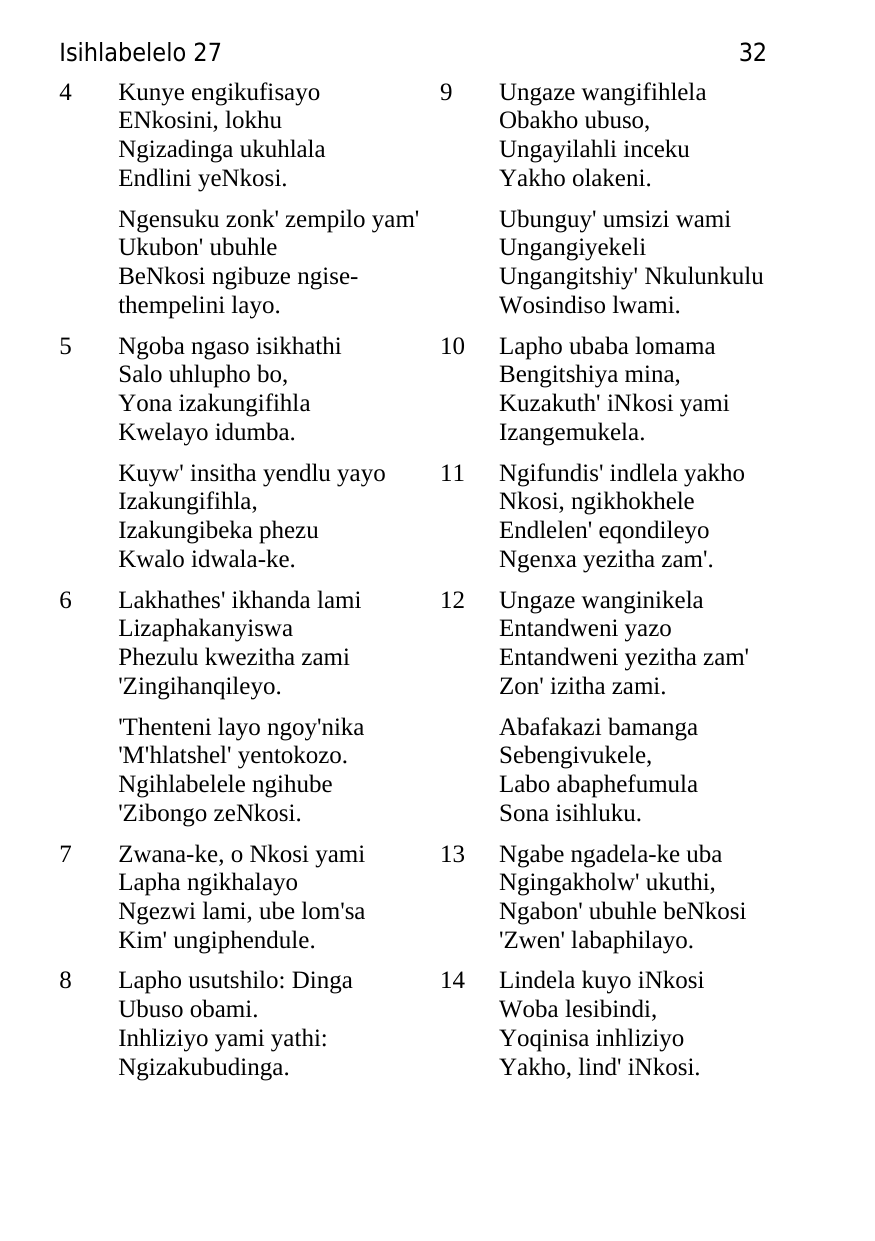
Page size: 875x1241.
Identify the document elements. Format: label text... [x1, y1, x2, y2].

text Ngenxa yezitha zam'. [440, 544, 815, 573]
text Ngezwi lami, ube lom'sa [59, 896, 434, 925]
text Sebengivukele, [440, 740, 815, 769]
text Sona isihluku. [440, 798, 815, 827]
text Obakho ubuso, [440, 106, 815, 134]
text 6 Lakhathes' ikhanda lami [59, 585, 434, 613]
text Yoqinisa inhliziyo [440, 1023, 815, 1052]
text Wosindiso lwami. [440, 290, 815, 319]
text 'Thenteni layo ngoy'nika [59, 712, 434, 740]
text Izangemukela. [440, 417, 815, 446]
text Inhliziyo yami yathi: [59, 1023, 434, 1052]
text Endlini yeNkosi. [59, 163, 434, 192]
text Yona izakungifihla [59, 388, 434, 417]
text Kwalo idwala-ke. [59, 544, 434, 573]
text 'Zingihanqileyo. [59, 671, 434, 700]
text Yakho olakeni. [440, 163, 815, 192]
text Salo uhlupho bo, [59, 359, 434, 388]
text Yakho, lind' iNkosi. [440, 1052, 815, 1081]
text 'Zibongo zeNkosi. [59, 798, 434, 827]
text Ukubon' ubuhle [59, 232, 434, 261]
text Abafakazi bamanga [440, 712, 815, 740]
text 'Zwen' labaphilayo. [440, 925, 815, 954]
text Ngihlabelele ngihube [59, 769, 434, 798]
text Izakungifihla, [59, 486, 434, 515]
text ENkosini, lokhu [59, 106, 434, 134]
text Woba lesibindi, [440, 994, 815, 1023]
text Labo abaphefumula [440, 769, 815, 798]
text 9 Ungaze wangifihlela [440, 77, 815, 106]
text 4 Kunye engikufisayo [59, 77, 434, 106]
text Lapha ngikhalayo [59, 867, 434, 896]
text Bengitshiya mina, [440, 359, 815, 388]
text Ngabon' ubuhle beNkosi [440, 896, 815, 925]
text 12 Ungaze wanginikela [440, 585, 815, 613]
text Ubunguy' umsizi wami [440, 204, 815, 232]
text Ngizadinga ukuhlala [59, 134, 434, 163]
text Nkosi, ngikhokhele [440, 486, 815, 515]
text 5 Ngoba ngaso isikhathi [59, 331, 434, 359]
text 8 Lapho usutshilo: Dinga [59, 966, 434, 994]
text Entandweni yazo [440, 613, 815, 642]
text Zon' izitha zami. [440, 671, 815, 700]
text 10 Lapho ubaba lomama [440, 331, 815, 359]
text 13 Ngabe ngadela-ke uba [440, 839, 815, 867]
text thempelini layo. [59, 290, 434, 319]
text Kuyw' insitha yendlu yayo [59, 458, 434, 486]
text 11 Ngifundis' indlela yakho [440, 458, 815, 486]
text Ubuso obami. [59, 994, 434, 1023]
text Ungangiyekeli [440, 232, 815, 261]
text 14 Lindela kuyo iNkosi [440, 966, 815, 994]
text Endlelen' eqondileyo [440, 515, 815, 544]
text Lizaphakanyiswa [59, 613, 434, 642]
text Izakungibeka phezu [59, 515, 434, 544]
text BeNkosi ngibuze ngise- [59, 261, 434, 290]
text Ngensuku zonk' zempilo yam' [59, 204, 434, 232]
text Ungangitshiy' Nkulunkulu [440, 261, 815, 290]
text Kim' ungiphendule. [59, 925, 434, 954]
text Kuzakuth' iNkosi yami [440, 388, 815, 417]
text Entandweni yezitha zam' [440, 642, 815, 671]
text Phezulu kwezitha zami [59, 642, 434, 671]
text Ungayilahli inceku [440, 134, 815, 163]
text Ngizakubudinga. [59, 1052, 434, 1081]
text 'M'hlatshel' yentokozo. [59, 740, 434, 769]
text Kwelayo idumba. [59, 417, 434, 446]
text Ngingakholw' ukuthi, [440, 867, 815, 896]
text 7 Zwana-ke, o Nkosi yami [59, 839, 434, 867]
